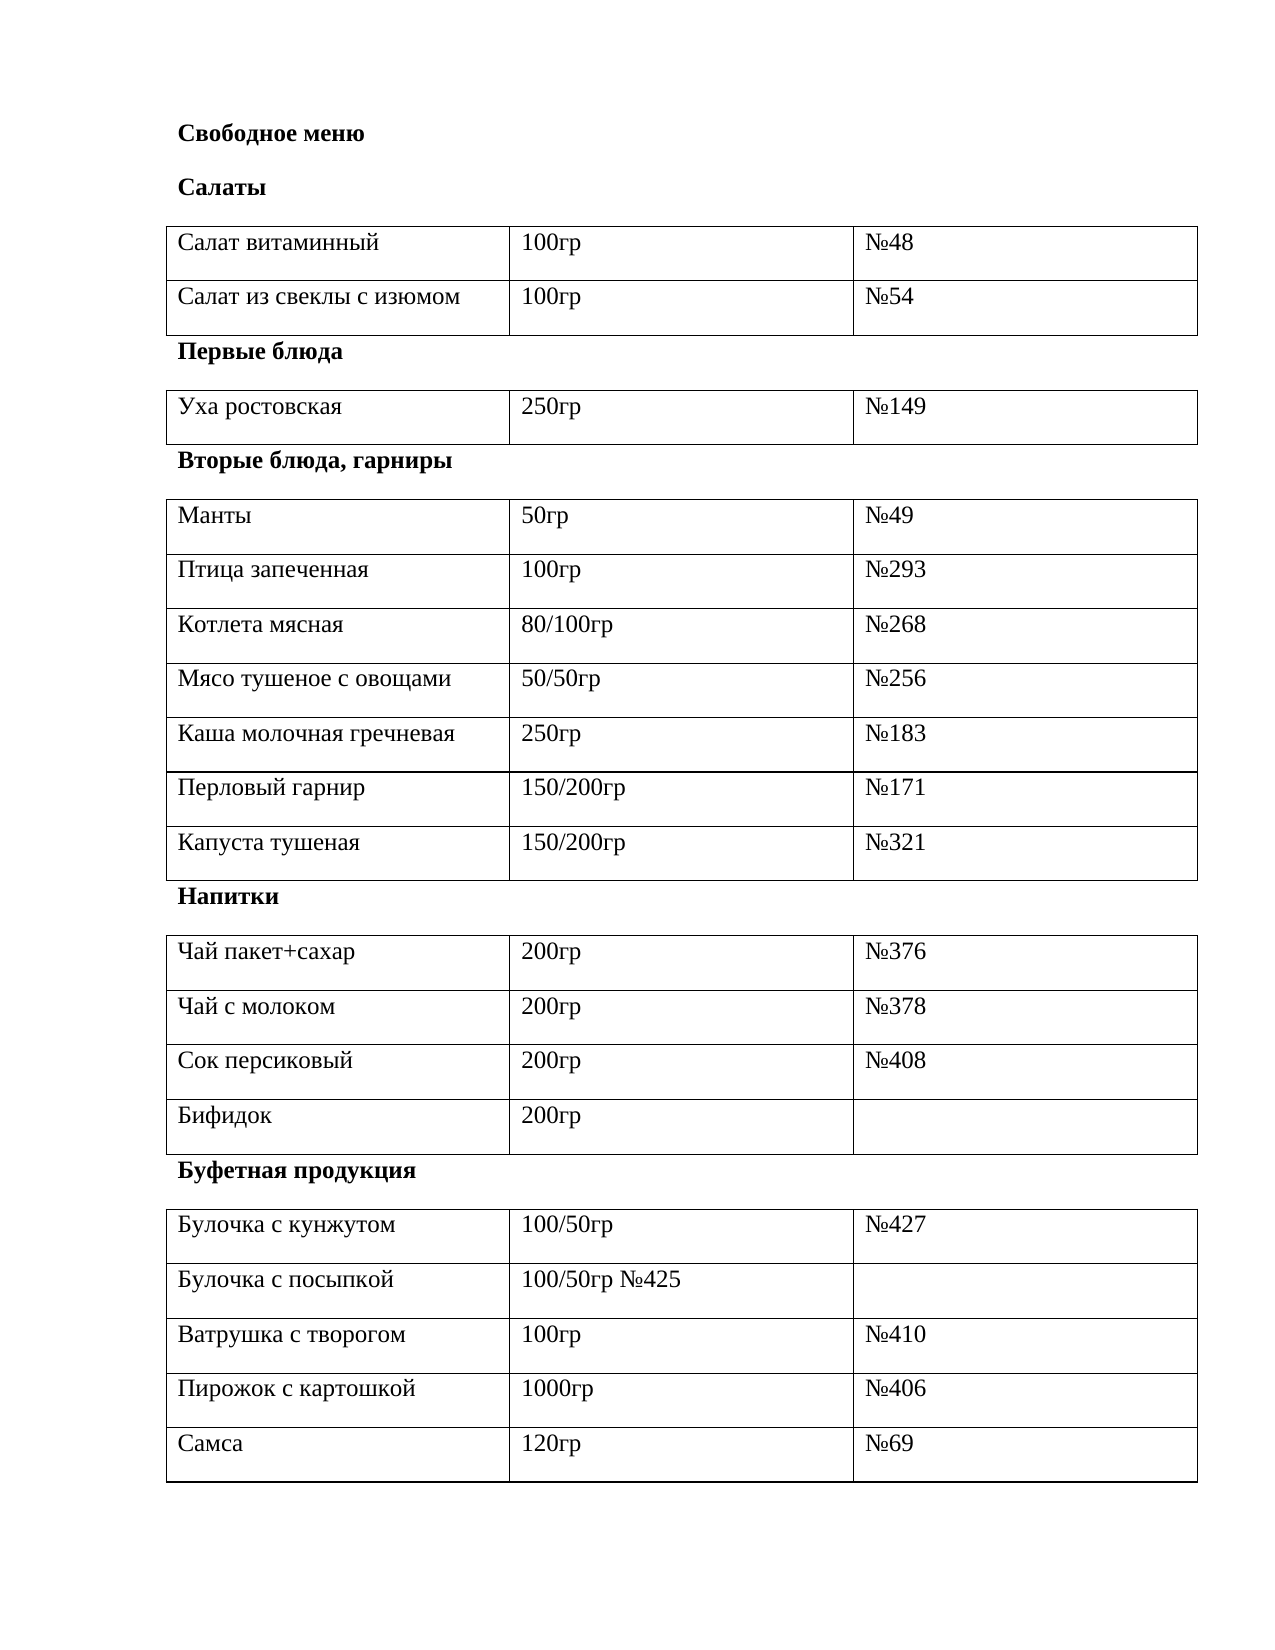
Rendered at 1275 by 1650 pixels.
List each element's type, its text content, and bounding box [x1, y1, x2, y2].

table_cell 150/200гр [510, 827, 853, 880]
table_cell Мясо тушеное с овощами [167, 664, 509, 717]
table_cell №54 [854, 281, 1197, 335]
text Напитки [177, 881, 1186, 910]
table_cell 100гр [510, 1319, 853, 1372]
table_cell Самса [167, 1428, 509, 1481]
table_cell №256 [854, 664, 1197, 717]
table_cell [854, 1100, 1197, 1154]
table_cell 200гр [510, 1100, 853, 1154]
table_header 50гр [510, 500, 853, 553]
table_cell 120гр [510, 1428, 853, 1481]
table_cell 100гр [510, 281, 853, 335]
table_header №149 [854, 391, 1197, 444]
table_cell №321 [854, 827, 1197, 880]
table_cell №410 [854, 1319, 1197, 1372]
table_cell 200гр [510, 1045, 853, 1099]
table_cell №183 [854, 718, 1197, 771]
table_cell №406 [854, 1374, 1197, 1427]
text Вторые блюда, гарниры [177, 445, 1186, 474]
table_cell Котлета мясная [167, 609, 509, 662]
table_cell №171 [854, 773, 1197, 826]
table_cell 50/50гр [510, 664, 853, 717]
table_cell Сок персиковый [167, 1045, 509, 1099]
table_cell №293 [854, 555, 1197, 608]
table_cell 150/200гр [510, 773, 853, 826]
table_header Манты [167, 500, 509, 553]
table_cell Булочка с посыпкой [167, 1264, 509, 1318]
table_cell Капуста тушеная [167, 827, 509, 880]
table_header Салат витаминный [167, 227, 509, 280]
table_header 200гр [510, 936, 853, 990]
text Буфетная продукция [177, 1155, 1186, 1183]
table_cell 1000гр [510, 1374, 853, 1427]
table_cell 100гр [510, 555, 853, 608]
table_header №48 [854, 227, 1197, 280]
table_cell №69 [854, 1428, 1197, 1481]
table_cell Пирожок с картошкой [167, 1374, 509, 1427]
table_header 100гр [510, 227, 853, 280]
table_header Булочка с кунжутом [167, 1210, 509, 1263]
text Салаты [177, 172, 1186, 201]
table_header Уха ростовская [167, 391, 509, 444]
table_cell Птица запеченная [167, 555, 509, 608]
table_cell №408 [854, 1045, 1197, 1099]
table_cell 100/50гр №425 [510, 1264, 853, 1318]
table_cell [854, 1264, 1197, 1318]
table_header №427 [854, 1210, 1197, 1263]
table_header 250гр [510, 391, 853, 444]
table_header №376 [854, 936, 1197, 990]
table_cell Перловый гарнир [167, 773, 509, 826]
table_cell Каша молочная гречневая [167, 718, 509, 771]
table_header Чай пакет+сахар [167, 936, 509, 990]
table_cell 80/100гр [510, 609, 853, 662]
table_cell Ватрушка с творогом [167, 1319, 509, 1372]
table_cell №268 [854, 609, 1197, 662]
table_header 100/50гр [510, 1210, 853, 1263]
text Первые блюда [177, 336, 1186, 364]
table_header №49 [854, 500, 1197, 553]
table_cell Салат из свеклы с изюмом [167, 281, 509, 335]
table_cell №378 [854, 991, 1197, 1044]
table_cell Чай с молоком [167, 991, 509, 1044]
table_cell 200гр [510, 991, 853, 1044]
table_cell 250гр [510, 718, 853, 771]
text Свободное меню [177, 118, 1186, 147]
table_cell Бифидок [167, 1100, 509, 1154]
